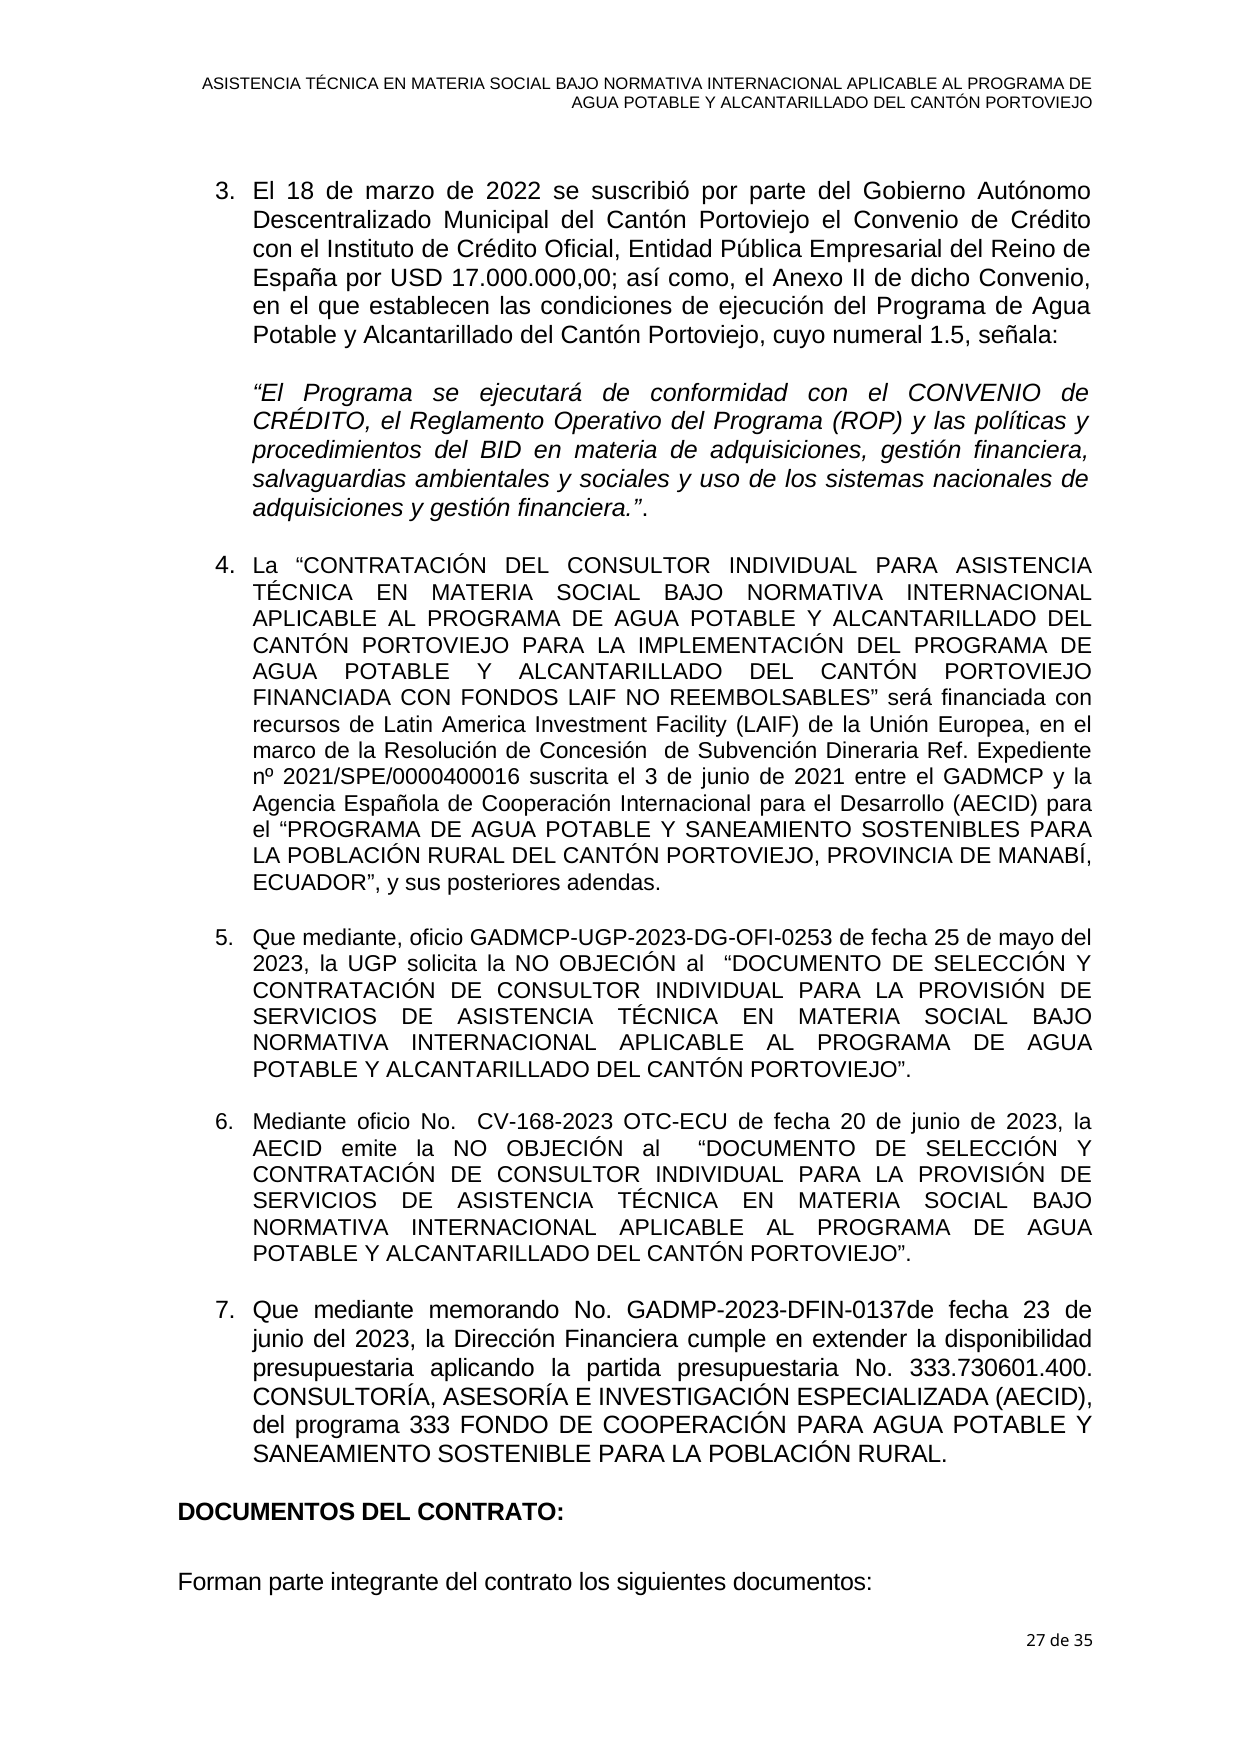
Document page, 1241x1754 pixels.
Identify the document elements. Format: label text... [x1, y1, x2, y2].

text “El Programa se ejecutará de conformidad con el CONVENIO de CRÉDITO, el Reglamento Operativo del Programa (ROP) y las políticas y procedimientos del BID en materia de adquisiciones, gestión financiera, salvaguardias ambientales y sociales y uso de los sistemas nacionales de adquisiciones y gestión financiera.”. [252, 378, 1093, 521]
list Que mediante, oficio GADMCP-UGP-2023-DG-OFI-0253 de fecha 25 de mayo del 2023, la UGP solicita la NO OBJECIÓN al “DOCUMENTO DE SELECCIÓN Y CONTRATACIÓN DE CONSULTOR INDIVIDUAL PARA LA PROVISIÓN DE SERVICIOS DE ASISTENCIA TÉCNICA EN MATERIA SOCIAL BAJO NORMATIVA INTERNACIONAL APLICABLE AL PROGRAMA DE AGUA POTABLE Y ALCANTARILLADO DEL CANTÓN PORTOVIEJO”. [215, 924, 1093, 1082]
list Mediante oficio No. CV-168-2023 OTC-ECU de fecha 20 de junio de 2023, la AECID emite la NO OBJECIÓN al “DOCUMENTO DE SELECCIÓN Y CONTRATACIÓN DE CONSULTOR INDIVIDUAL PARA LA PROVISIÓN DE SERVICIOS DE ASISTENCIA TÉCNICA EN MATERIA SOCIAL BAJO NORMATIVA INTERNACIONAL APLICABLE AL PROGRAMA DE AGUA POTABLE Y ALCANTARILLADO DEL CANTÓN PORTOVIEJO”. [215, 1108, 1093, 1266]
list Que mediante memorando No. GADMP-2023-DFIN-0137de fecha 23 de junio del 2023, la Dirección Financiera cumple en extender la disponibilidad presupuestaria aplicando la partida presupuestaria No. 333.730601.400. CONSULTORÍA, ASESORÍA E INVESTIGACIÓN ESPECIALIZADA (AECID), del programa 333 FONDO DE COOPERACIÓN PARA AGUA POTABLE Y SANEAMIENTO SOSTENIBLE PARA LA POBLACIÓN RURAL. [215, 1295, 1093, 1468]
list La “CONTRATACIÓN DEL CONSULTOR INDIVIDUAL PARA ASISTENCIA TÉCNICA EN MATERIA SOCIAL BAJO NORMATIVA INTERNACIONAL APLICABLE AL PROGRAMA DE AGUA POTABLE Y ALCANTARILLADO DEL CANTÓN PORTOVIEJO PARA LA IMPLEMENTACIÓN DEL PROGRAMA DE AGUA POTABLE Y ALCANTARILLADO DEL CANTÓN PORTOVIEJO FINANCIADA CON FONDOS LAIF NO REEMBOLSABLES” será financiada con recursos de Latin America Investment Facility (LAIF) de la Unión Europea, en el marco de la Resolución de Concesión de Subvención Dineraria Ref. Expediente nº 2021/SPE/0000400016 suscrita el 3 de junio de 2021 entre el GADMCP y la Agencia Española de Cooperación Internacional para el Desarrollo (AECID) para el “PROGRAMA DE AGUA POTABLE Y SANEAMIENTO SOSTENIBLES PARA LA POBLACIÓN RURAL DEL CANTÓN PORTOVIEJO, PROVINCIA DE MANABÍ, ECUADOR”, y sus posteriores adendas. [215, 550, 1093, 895]
list El 18 de marzo de 2022 se suscribió por parte del Gobierno Autónomo Descentralizado Municipal del Cantón Portoviejo el Convenio de Crédito con el Instituto de Crédito Oficial, Entidad Pública Empresarial del Reino de España por USD 17.000.000,00; así como, el Anexo II de dicho Convenio, en el que establecen las condiciones de ejecución del Programa de Agua Potable y Alcantarillado del Cantón Portoviejo, cuyo numeral 1.5, señala: [215, 176, 1093, 349]
text DOCUMENTOS DEL CONTRATO: [177, 1496, 1093, 1525]
text Forman parte integrante del contrato los siguientes documentos: [177, 1566, 1093, 1595]
